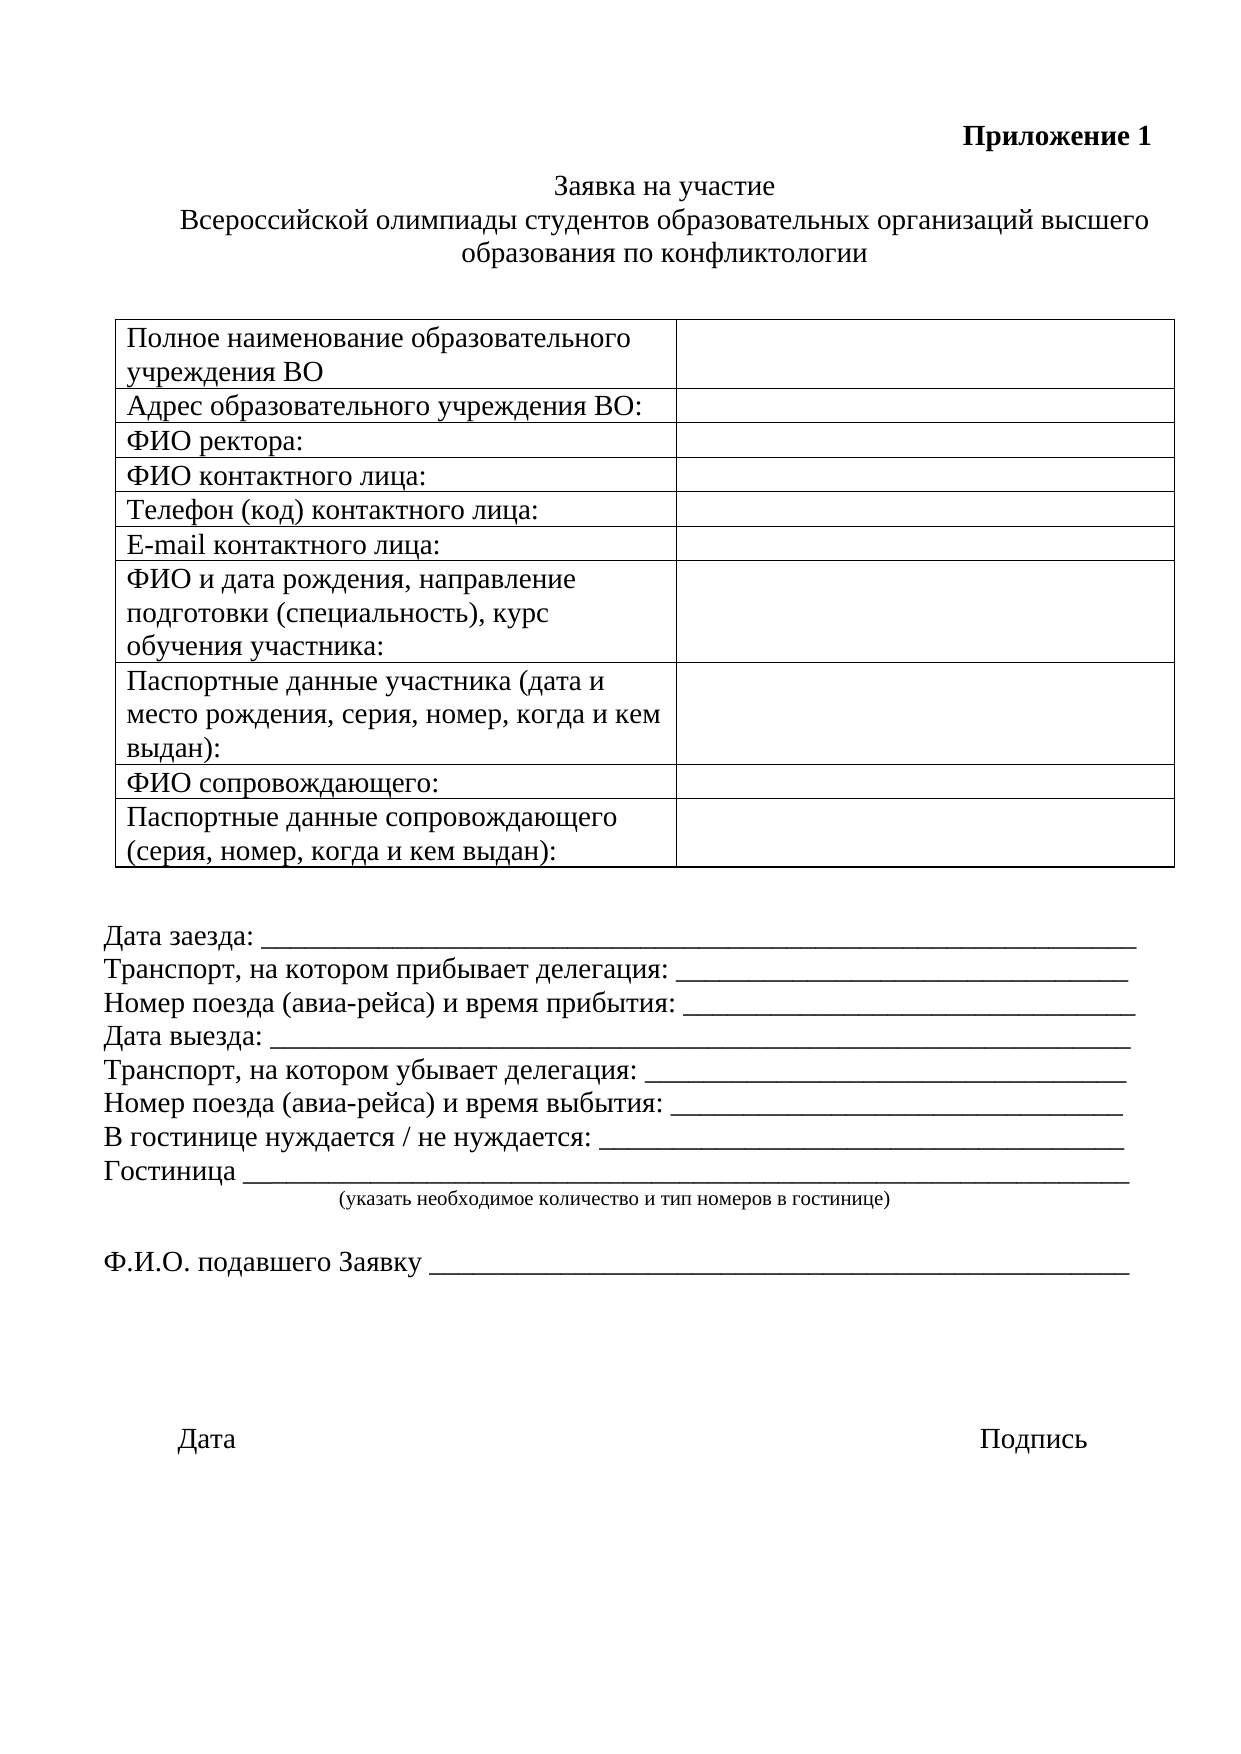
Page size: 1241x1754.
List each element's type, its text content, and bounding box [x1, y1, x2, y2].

text Заявка на участие [177, 168, 1152, 202]
text Гостиница _______________________________________________________________ [103, 1153, 1149, 1186]
table_cell [677, 765, 1174, 798]
text Приложение 1 [177, 118, 1152, 152]
table_cell [677, 458, 1174, 491]
table_cell [677, 389, 1174, 422]
table_cell Телефон (код) контактного лица: [116, 492, 676, 526]
table_cell ФИО ректора: [116, 423, 676, 457]
text Ф.И.О. подавшего Заявку ________________________________________________ [103, 1244, 1149, 1277]
text Дата Подпись [177, 1421, 1152, 1454]
table_cell [677, 799, 1174, 866]
text Дата заезда: ____________________________________________________________ [103, 918, 1149, 951]
text Номер поезда (авиа-рейса) и время прибытия: _______________________________ [103, 985, 1149, 1018]
table_cell [677, 423, 1174, 457]
text Транспорт, на котором прибывает делегация: _______________________________ [103, 951, 1149, 985]
text Всероссийской олимпиады студентов образовательных организаций высшего образования по конфликтологии [177, 202, 1152, 269]
table_cell ФИО сопровождающего: [116, 765, 676, 798]
text Номер поезда (авиа-рейса) и время выбытия: _______________________________ [103, 1086, 1149, 1119]
table_cell ФИО и дата рождения, направление подготовки (специальность), курс обучения участника: [116, 561, 676, 662]
table_header Полное наименование образовательного учреждения ВО [116, 320, 676, 387]
table_cell [677, 492, 1174, 526]
text (указать необходимое количество и тип номеров в гостинице) [177, 1186, 1152, 1210]
table_cell E-mail контактного лица: [116, 527, 676, 560]
text Транспорт, на котором убывает делегация: _________________________________ [103, 1052, 1149, 1086]
table_cell [677, 663, 1174, 764]
table_cell Паспортные данные участника (дата и место рождения, серия, номер, когда и кем выдан): [116, 663, 676, 764]
text Дата выезда: ___________________________________________________________ [103, 1018, 1149, 1052]
table_cell [677, 561, 1174, 662]
table_header [677, 320, 1174, 387]
table_cell ФИО контактного лица: [116, 458, 676, 491]
table_cell Паспортные данные сопровождающего (серия, номер, когда и кем выдан): [116, 799, 676, 866]
table_cell [677, 527, 1174, 560]
text В гостинице нуждается / не нуждается: ____________________________________ [103, 1119, 1149, 1153]
table_cell Адрес образовательного учреждения ВО: [116, 389, 676, 422]
